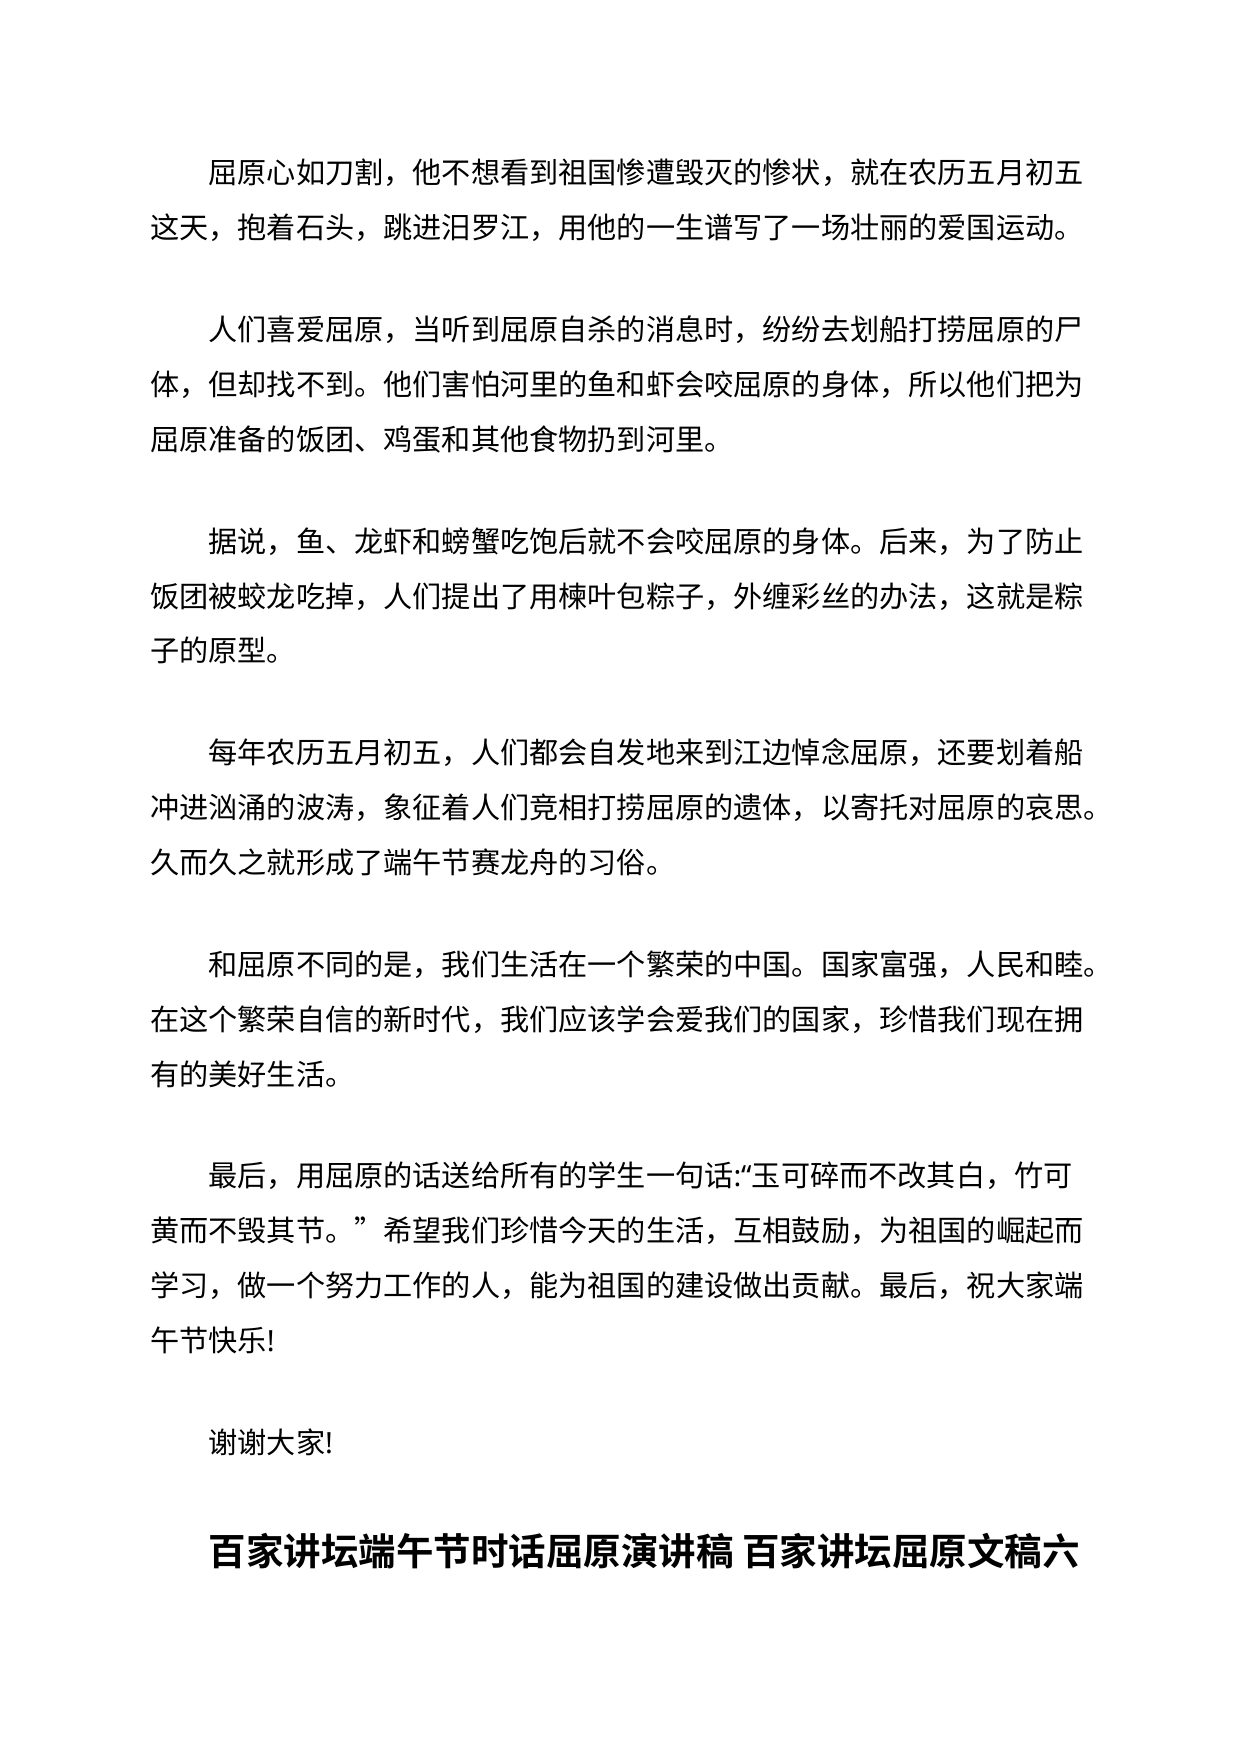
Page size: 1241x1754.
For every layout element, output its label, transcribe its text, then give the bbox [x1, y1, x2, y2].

text 和屈原不同的是，我们生活在一个繁荣的中国。国家富强，人民和睦。在这个繁荣自信的新时代，我们应该学会爱我们的国家，珍惜我们现在拥有的美好生活。 [150, 941, 1090, 1093]
text 谢谢大家! [150, 1420, 1090, 1462]
text 每年农历五月初五，人们都会自发地来到江边悼念屈原，还要划着船冲进汹涌的波涛，象征着人们竞相打捞屈原的遗体，以寄托对屈原的哀思。久而久之就形成了端午节赛龙舟的习俗。 [150, 730, 1090, 882]
text 百家讲坛端午节时话屈原演讲稿 百家讲坛屈原文稿六 [150, 1522, 1090, 1576]
text 屈原心如刀割，他不想看到祖国惨遭毁灭的惨状，就在农历五月初五这天，抱着石头，跳进汨罗江，用他的一生谱写了一场壮丽的爱国运动。 [150, 150, 1090, 247]
text 据说，鱼、龙虾和螃蟹吃饱后就不会咬屈原的身体。后来，为了防止饭团被蛟龙吃掉，人们提出了用楝叶包粽子，外缠彩丝的办法，这就是粽子的原型。 [150, 518, 1090, 670]
text 最后，用屈原的话送给所有的学生一句话:“玉可碎而不改其白，竹可黄而不毁其节。”希望我们珍惜今天的生活，互相鼓励，为祖国的崛起而学习，做一个努力工作的人，能为祖国的建设做出贡献。最后，祝大家端午节快乐! [150, 1153, 1090, 1360]
text 人们喜爱屈原，当听到屈原自杀的消息时，纷纷去划船打捞屈原的尸体，但却找不到。他们害怕河里的鱼和虾会咬屈原的身体，所以他们把为屈原准备的饭团、鸡蛋和其他食物扔到河里。 [150, 307, 1090, 459]
